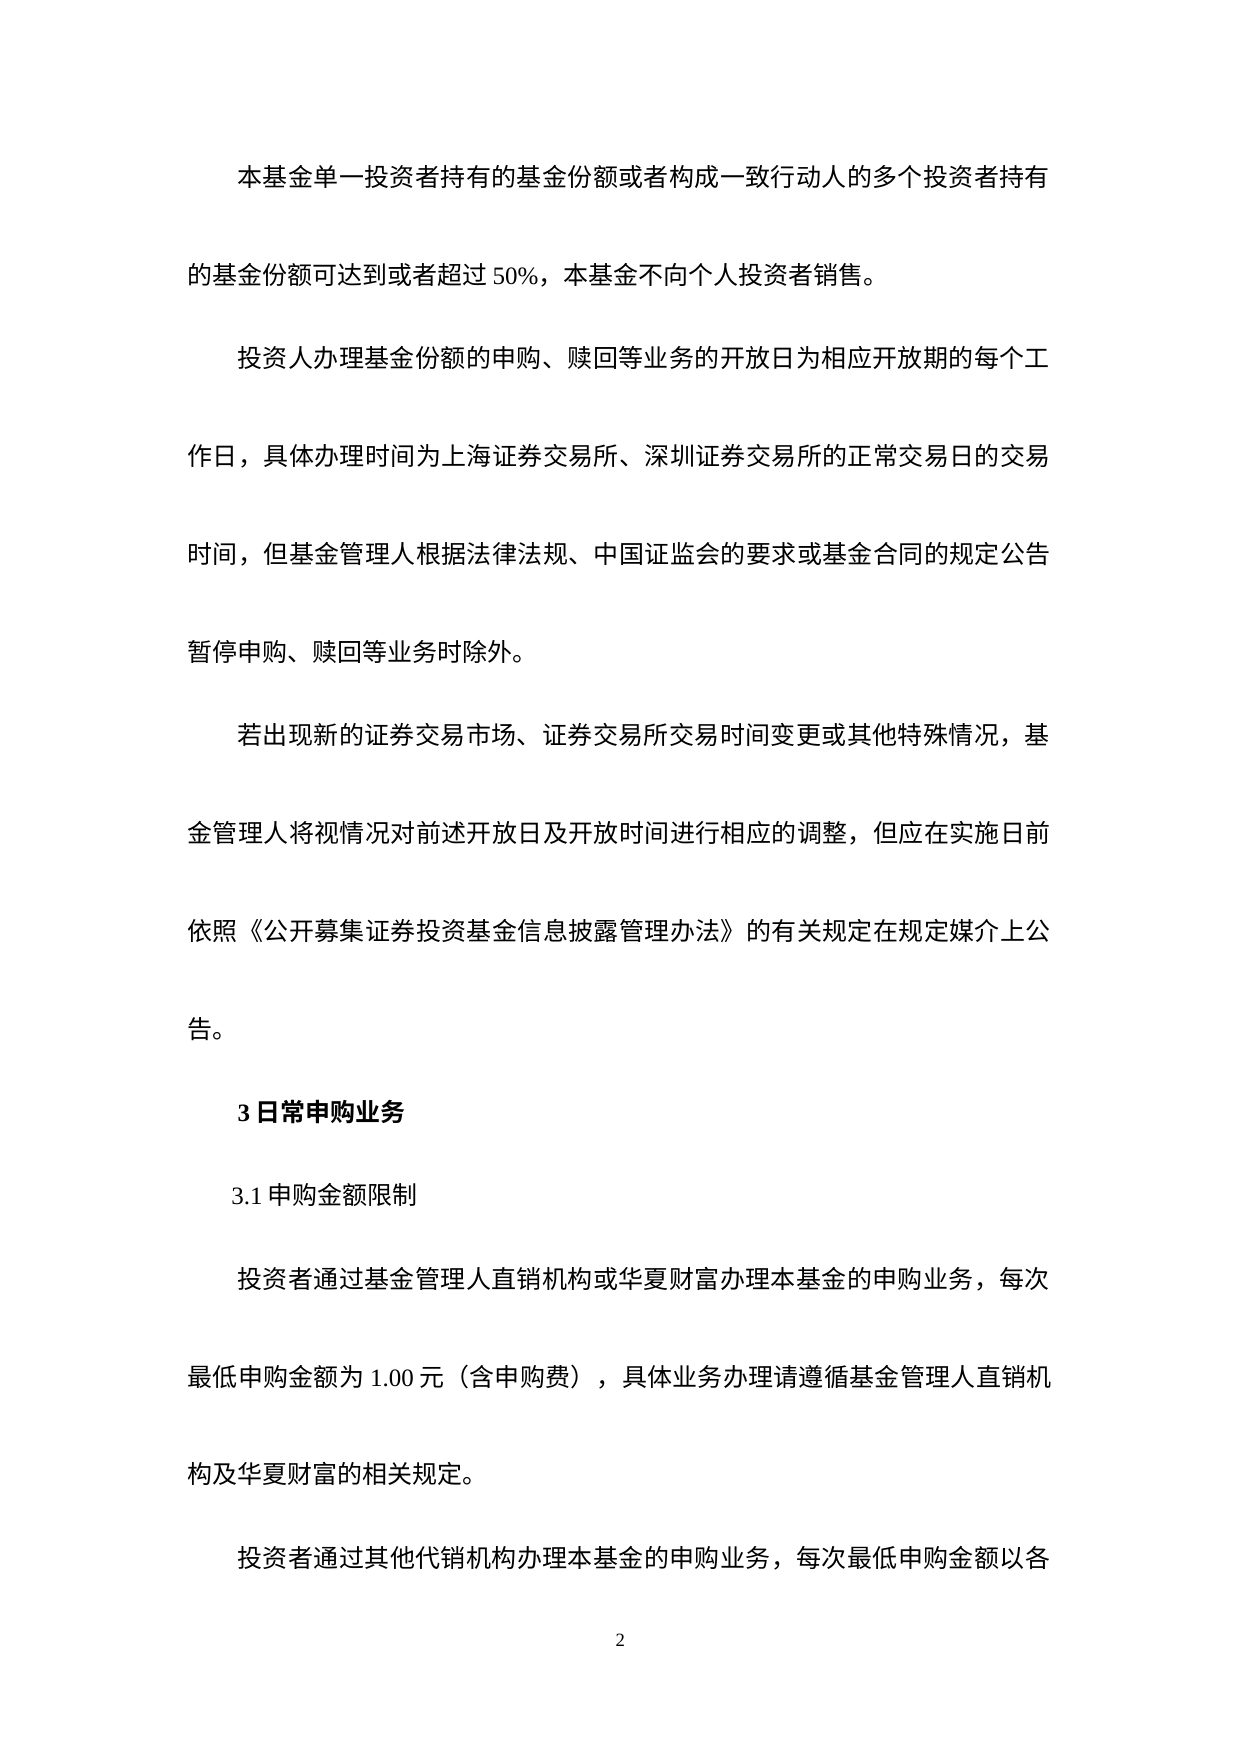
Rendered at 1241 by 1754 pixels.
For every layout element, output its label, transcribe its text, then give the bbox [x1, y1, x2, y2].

text 若出现新的证券交易市场、证券交易所交易时间变更或其他特殊情况，基金管理人将视情况对前述开放日及开放时间进行相应的调整，但应在实施日前依照《公开募集证券投资基金信息披露管理办法》的有关规定在规定媒介上公告。 [187, 701, 1053, 1060]
text 本基金单一投资者持有的基金份额或者构成一致行动人的多个投资者持有的基金份额可达到或者超过50%，本基金不向个人投资者销售。 [187, 143, 1053, 306]
text 投资人办理基金份额的申购、赎回等业务的开放日为相应开放期的每个工作日，具体办理时间为上海证券交易所、深圳证券交易所的正常交易日的交易时间，但基金管理人根据法律法规、中国证监会的要求或基金合同的规定公告暂停申购、赎回等业务时除外。 [187, 324, 1053, 683]
text 投资者通过基金管理人直销机构或华夏财富办理本基金的申购业务，每次最低申购金额为1.00元（含申购费），具体业务办理请遵循基金管理人直销机构及华夏财富的相关规定。 [187, 1245, 1053, 1506]
text 3.1申购金额限制 [187, 1161, 1053, 1227]
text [187, 1524, 1053, 1589]
subtitle 3日常申购业务 [193, 1078, 1053, 1143]
